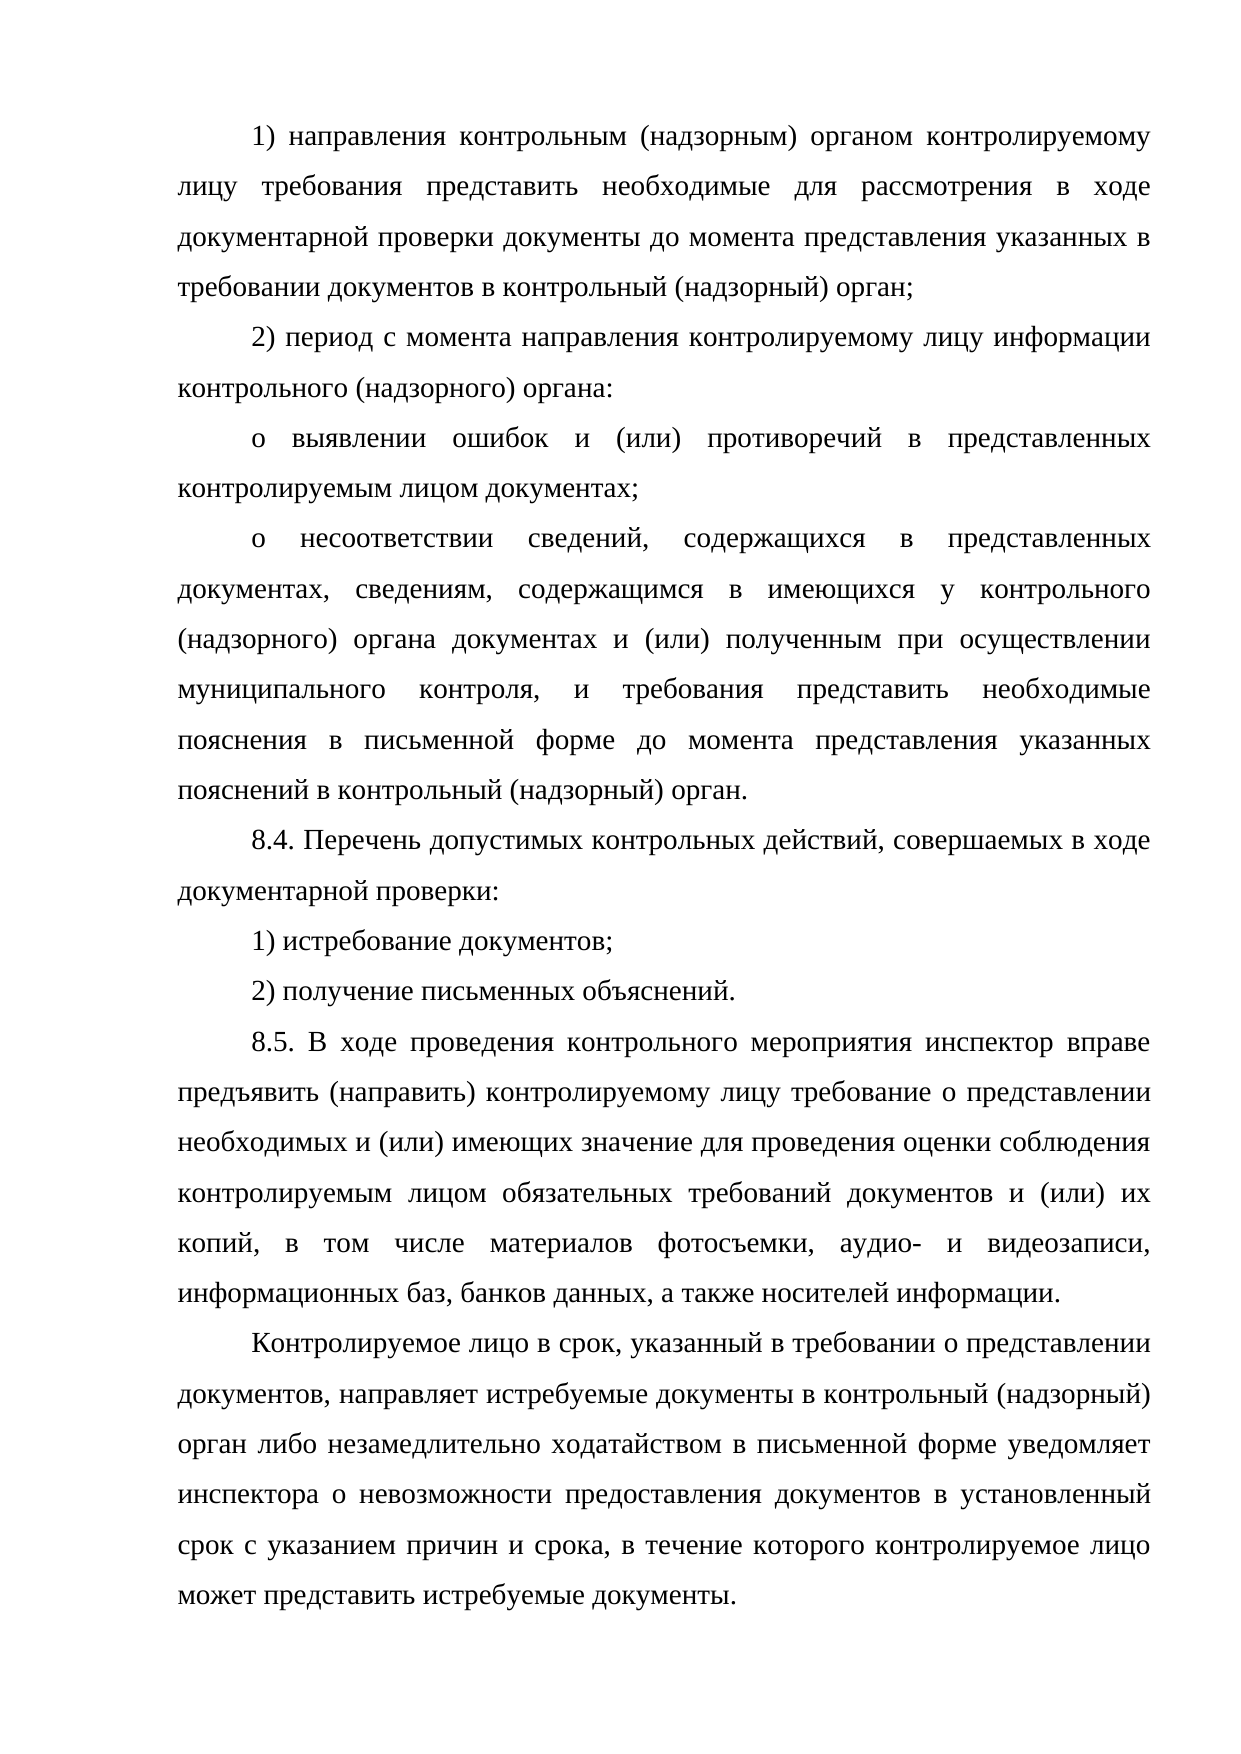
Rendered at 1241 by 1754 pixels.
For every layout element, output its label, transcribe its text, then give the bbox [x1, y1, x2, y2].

list о несоответствии сведений, содержащихся в представленных документах, сведениям, содержащимся в имеющихся у контрольного (надзорного) органа документах и (или) полученным при осуществлении муниципального контроля, и требования представить необходимые пояснения в письменной форме до момента представления указанных пояснений в контрольный (надзорный) орган. [177, 521, 1152, 806]
text 2) получение письменных объяснений. [177, 973, 1152, 1007]
text 8.5. В ходе проведения контрольного мероприятия инспектор вправе предъявить (направить) контролируемому лицу требование о представлении необходимых и (или) имеющих значение для проведения оценки соблюдения контролируемым лицом обязательных требований документов и (или) их копий, в том числе материалов фотосъемки, аудио- и видеозаписи, информационных баз, банков данных, а также носителей информации. [177, 1024, 1152, 1309]
text 1) истребование документов; [177, 923, 1152, 957]
text Контролируемое лицо в срок, указанный в требовании о представлении документов, направляет истребуемые документы в контрольный (надзорный) орган либо незамедлительно ходатайством в письменной форме уведомляет инспектора о невозможности предоставления документов в установленный срок с указанием причин и срока, в течение которого контролируемое лицо может представить истребуемые документы. [177, 1326, 1152, 1611]
list 8.4. Перечень допустимых контрольных действий, совершаемых в ходе документарной проверки: [177, 822, 1152, 906]
list о выявлении ошибок и (или) противоречий в представленных контролируемым лицом документах; [177, 420, 1152, 504]
list 1) направления контрольным (надзорным) органом контролируемому лицу требования представить необходимые для рассмотрения в ходе документарной проверки документы до момента представления указанных в требовании документов в контрольный (надзорный) орган; [177, 118, 1152, 303]
list 2) период с момента направления контролируемому лицу информации контрольного (надзорного) органа: [177, 319, 1152, 403]
